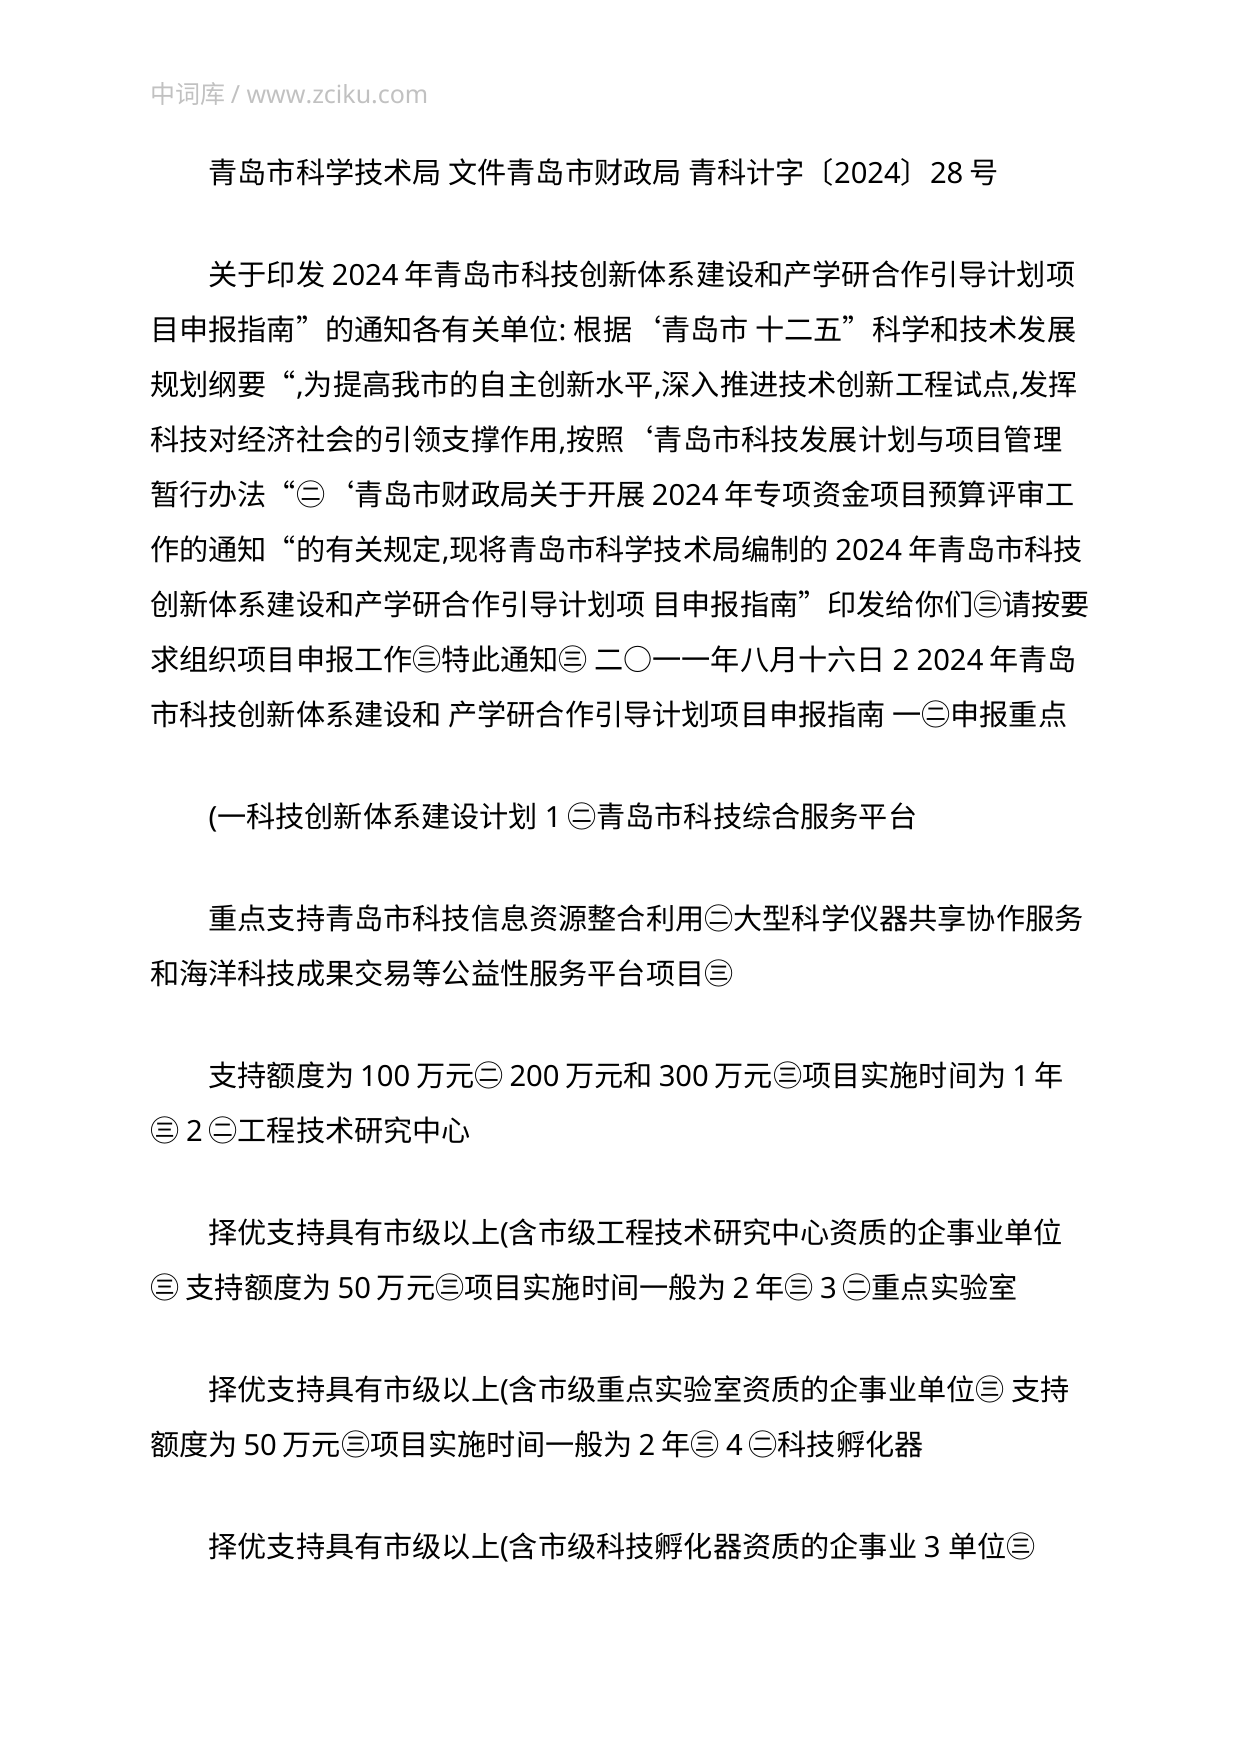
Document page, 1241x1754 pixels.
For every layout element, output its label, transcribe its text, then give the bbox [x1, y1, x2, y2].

text 择优支持具有市级以上(含市级科技孵化器资质的企事业 3 单位㊂ [150, 1523, 1090, 1566]
text 关于印发 2024年青岛市科技创新体系建设和产学研合作引导计划项目申报指南”的通知各有关单位: 根据‘青岛市 十二五”科学和技术发展规划纲要“,为提高我市的自主创新水平,深入推进技术创新工程试点,发挥科技对经济社会的引领支撑作用,按照‘青岛市科技发展计划与项目管理暂行办法“㊁‘青岛市财政局关于开展2024年专项资金项目预算评审工作的通知“的有关规定,现将青岛市科学技术局编制的 2024年青岛市科技创新体系建设和产学研合作引导计划项 目申报指南”印发给你们㊂请按要求组织项目申报工作㊂特此通知㊂ 二○一一年八月十六日 2 2024年青岛市科技创新体系建设和 产学研合作引导计划项目申报指南 一㊁申报重点 [150, 252, 1090, 734]
text 择优支持具有市级以上(含市级重点实验室资质的企事业单位㊂ 支持额度为50万元㊂项目实施时间一般为2年㊂ 4㊁科技孵化器 [150, 1366, 1090, 1464]
text 支持额度为100万元㊁200万元和300万元㊂项目实施时间为1年㊂ 2㊁工程技术研究中心 [150, 1052, 1090, 1150]
text 青岛市科学技术局 文件青岛市财政局 青科计字〔2024〕28号 [150, 150, 1090, 192]
text 择优支持具有市级以上(含市级工程技术研究中心资质的企事业单位㊂ 支持额度为50万元㊂项目实施时间一般为2年㊂ 3㊁重点实验室 [150, 1209, 1090, 1307]
text 重点支持青岛市科技信息资源整合利用㊁大型科学仪器共享协作服务和海洋科技成果交易等公益性服务平台项目㊂ [150, 896, 1090, 993]
text (一科技创新体系建设计划 1㊁青岛市科技综合服务平台 [150, 794, 1090, 836]
